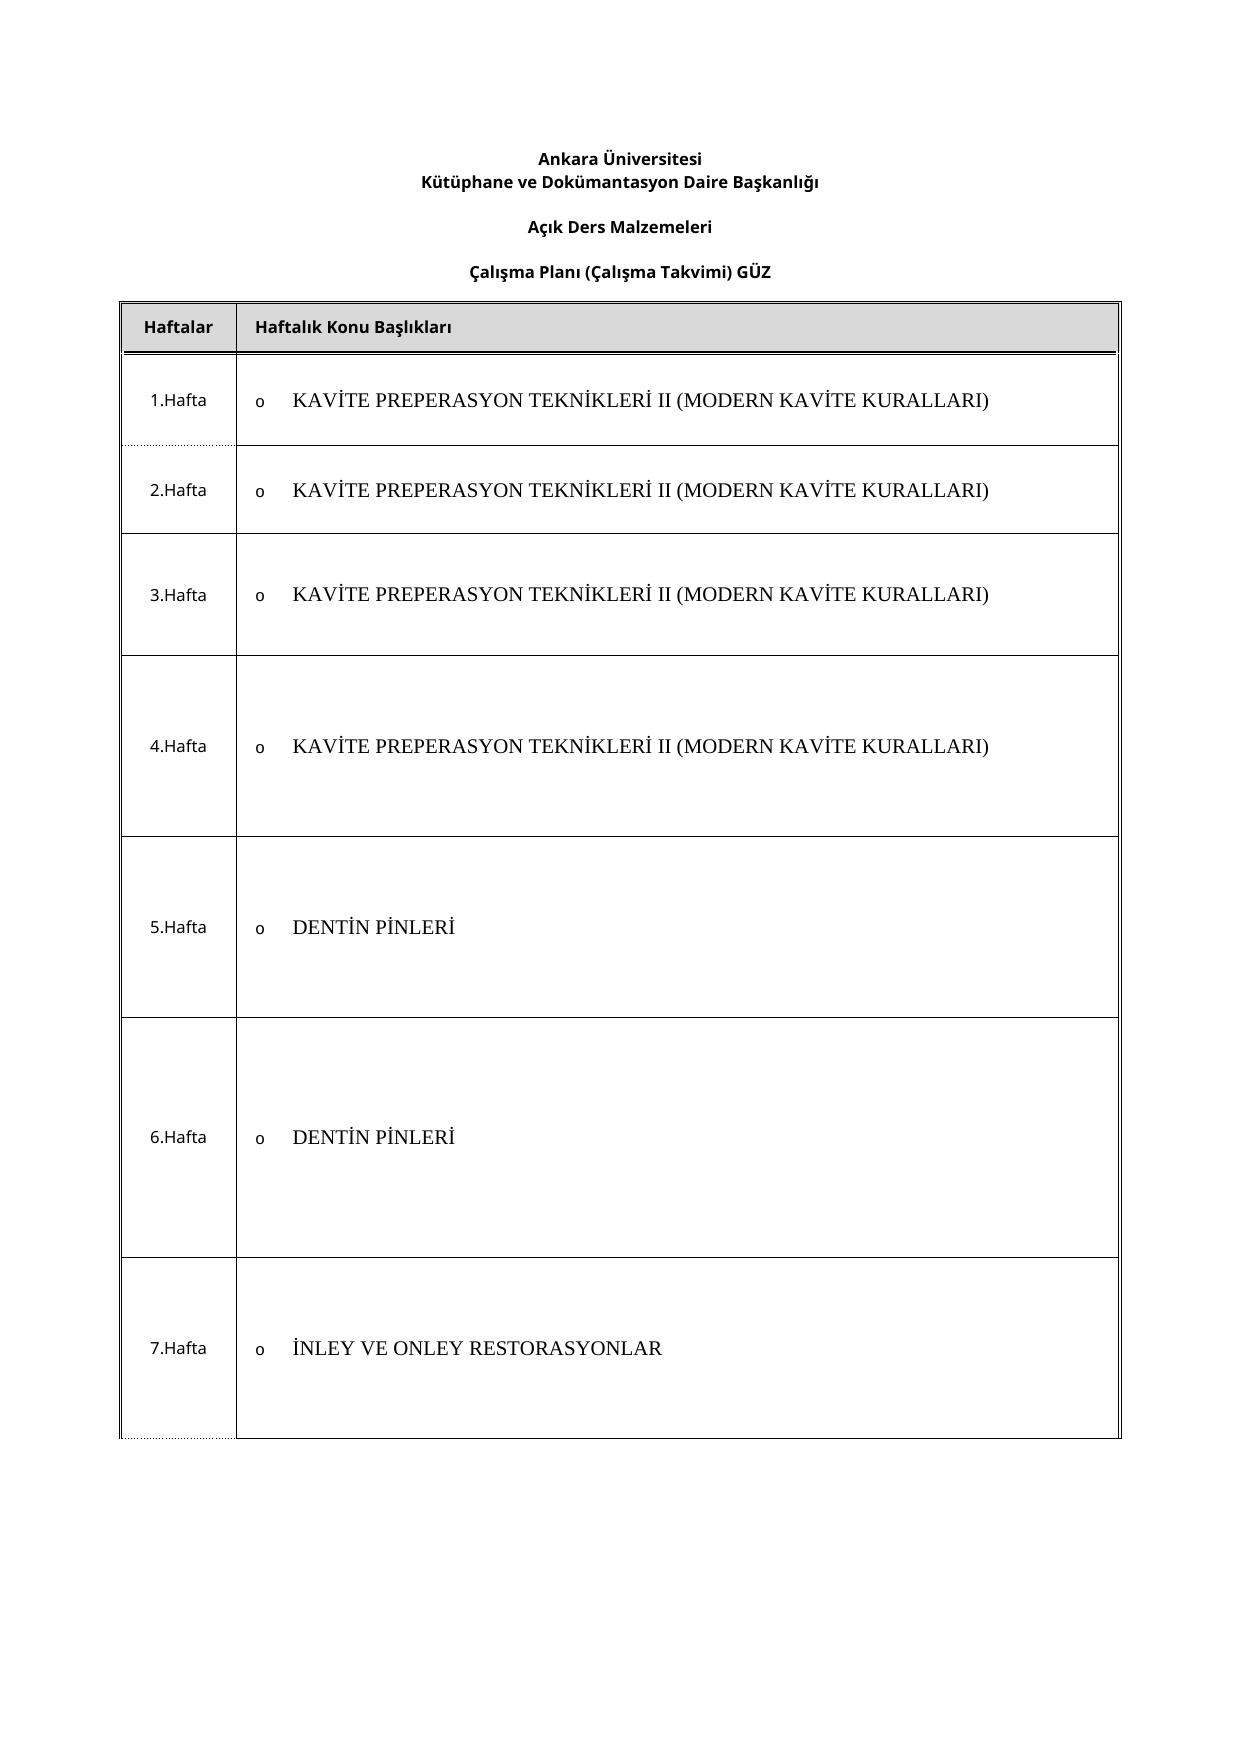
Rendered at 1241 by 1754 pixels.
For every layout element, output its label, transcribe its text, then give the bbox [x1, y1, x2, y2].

text Kütüphane ve Dokümantasyon Daire Başkanlığı [148, 170, 1093, 193]
table_cell KAVİTE PREPERASYON TEKNİKLERİ II (MODERN KAVİTE KURALLARI) [237, 351, 1118, 445]
text Ankara Üniversitesi [148, 148, 1093, 170]
table_cell KAVİTE PREPERASYON TEKNİKLERİ II (MODERN KAVİTE KURALLARI) [237, 656, 1118, 836]
table_cell 7.Hafta [122, 1258, 236, 1438]
table_cell 3.Hafta [122, 534, 236, 655]
table_cell DENTİN PİNLERİ [237, 1018, 1118, 1257]
table_header Haftalar [122, 304, 236, 351]
table_cell DENTİN PİNLERİ [237, 837, 1118, 1017]
subtitle Çalışma Planı (Çalışma Takvimi) GÜZ [148, 261, 1093, 284]
table_cell 2.Hafta [122, 445, 236, 533]
text Açık Ders Malzemeleri [148, 216, 1093, 238]
table_cell 4.Hafta [122, 656, 236, 836]
table_cell KAVİTE PREPERASYON TEKNİKLERİ II (MODERN KAVİTE KURALLARI) [237, 534, 1118, 655]
table_cell 5.Hafta [122, 837, 236, 1017]
table_cell 6.Hafta [122, 1018, 236, 1257]
table_cell 1.Hafta [122, 351, 236, 445]
table_cell KAVİTE PREPERASYON TEKNİKLERİ II (MODERN KAVİTE KURALLARI) [237, 446, 1118, 533]
table_header Haftalık Konu Başlıkları [237, 304, 1118, 351]
table_cell İNLEY VE ONLEY RESTORASYONLAR [237, 1258, 1118, 1438]
